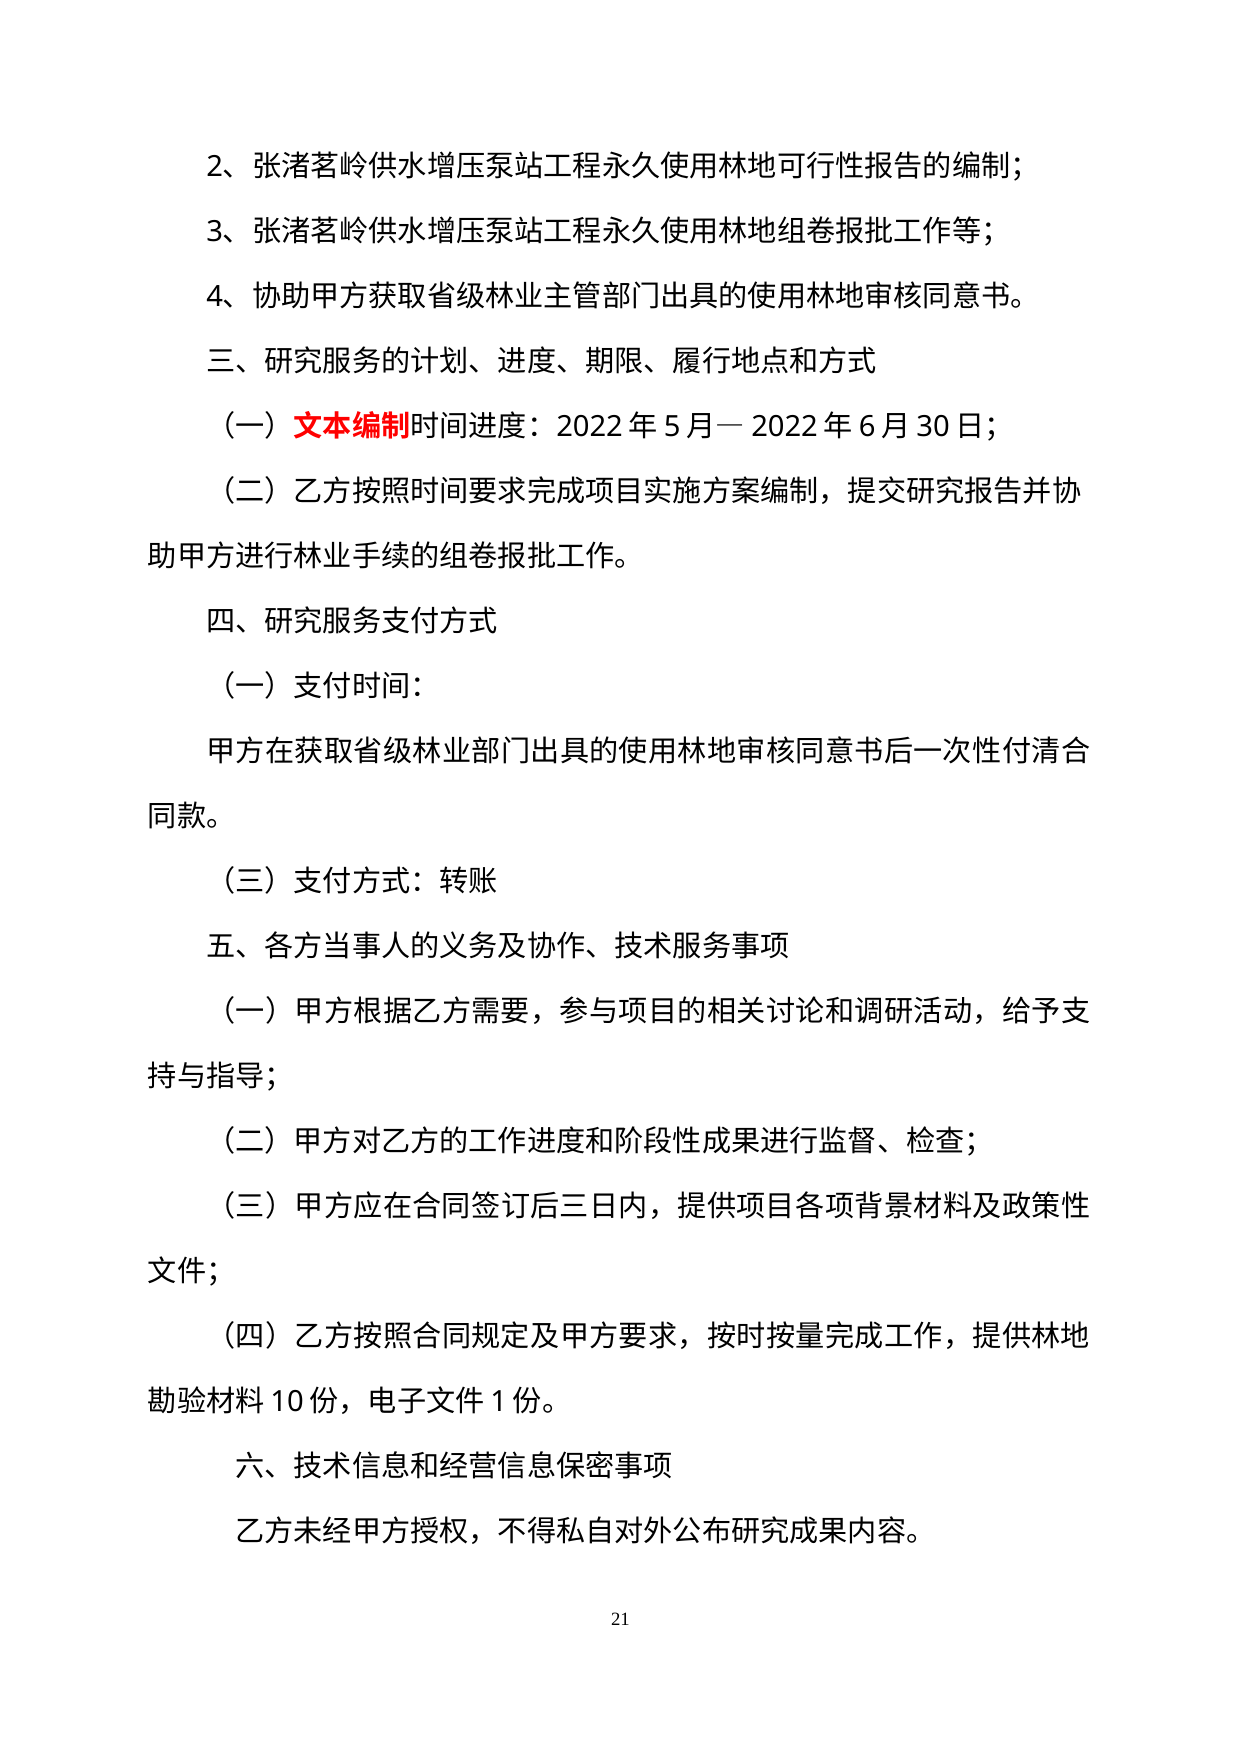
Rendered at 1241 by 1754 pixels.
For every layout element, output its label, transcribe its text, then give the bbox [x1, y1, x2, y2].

text （四）乙方按照合同规定及甲方要求，按时按量完成工作，提供林地勘验材料10份，电子文件1份。 [148, 1302, 1092, 1432]
text 五、各方当事人的义务及协作、技术服务事项 [148, 912, 1092, 977]
text 4、协助甲方获取省级林业主管部门出具的使用林地审核同意书。 [148, 262, 1092, 327]
text 四、研究服务支付方式 [148, 587, 1092, 652]
text 六、技术信息和经营信息保密事项 [148, 1432, 1092, 1497]
text （三）甲方应在合同签订后三日内，提供项目各项背景材料及政策性文件； [148, 1172, 1092, 1302]
text （二）乙方按照时间要求完成项目实施方案编制，提交研究报告并协助甲方进行林业手续的组卷报批工作。 [148, 457, 1092, 587]
text （一）文本编制时间进度：2022年5月— 2022年6月30日； [148, 392, 1092, 457]
text 三、研究服务的计划、进度、期限、履行地点和方式 [148, 327, 1092, 392]
text 甲方在获取省级林业部门出具的使用林地审核同意书后一次性付清合同款。 [148, 717, 1092, 847]
text （一）支付时间： [148, 652, 1092, 717]
text （二）甲方对乙方的工作进度和阶段性成果进行监督、检查； [148, 1107, 1092, 1172]
text （三）支付方式：转账 [148, 847, 1092, 912]
text （一）甲方根据乙方需要，参与项目的相关讨论和调研活动，给予支持与指导； [148, 977, 1092, 1107]
text 2、张渚茗岭供水增压泵站工程永久使用林地可行性报告的编制； [148, 132, 1092, 197]
text 乙方未经甲方授权，不得私自对外公布研究成果内容。 [148, 1497, 1092, 1562]
text 3、张渚茗岭供水增压泵站工程永久使用林地组卷报批工作等； [148, 197, 1092, 262]
